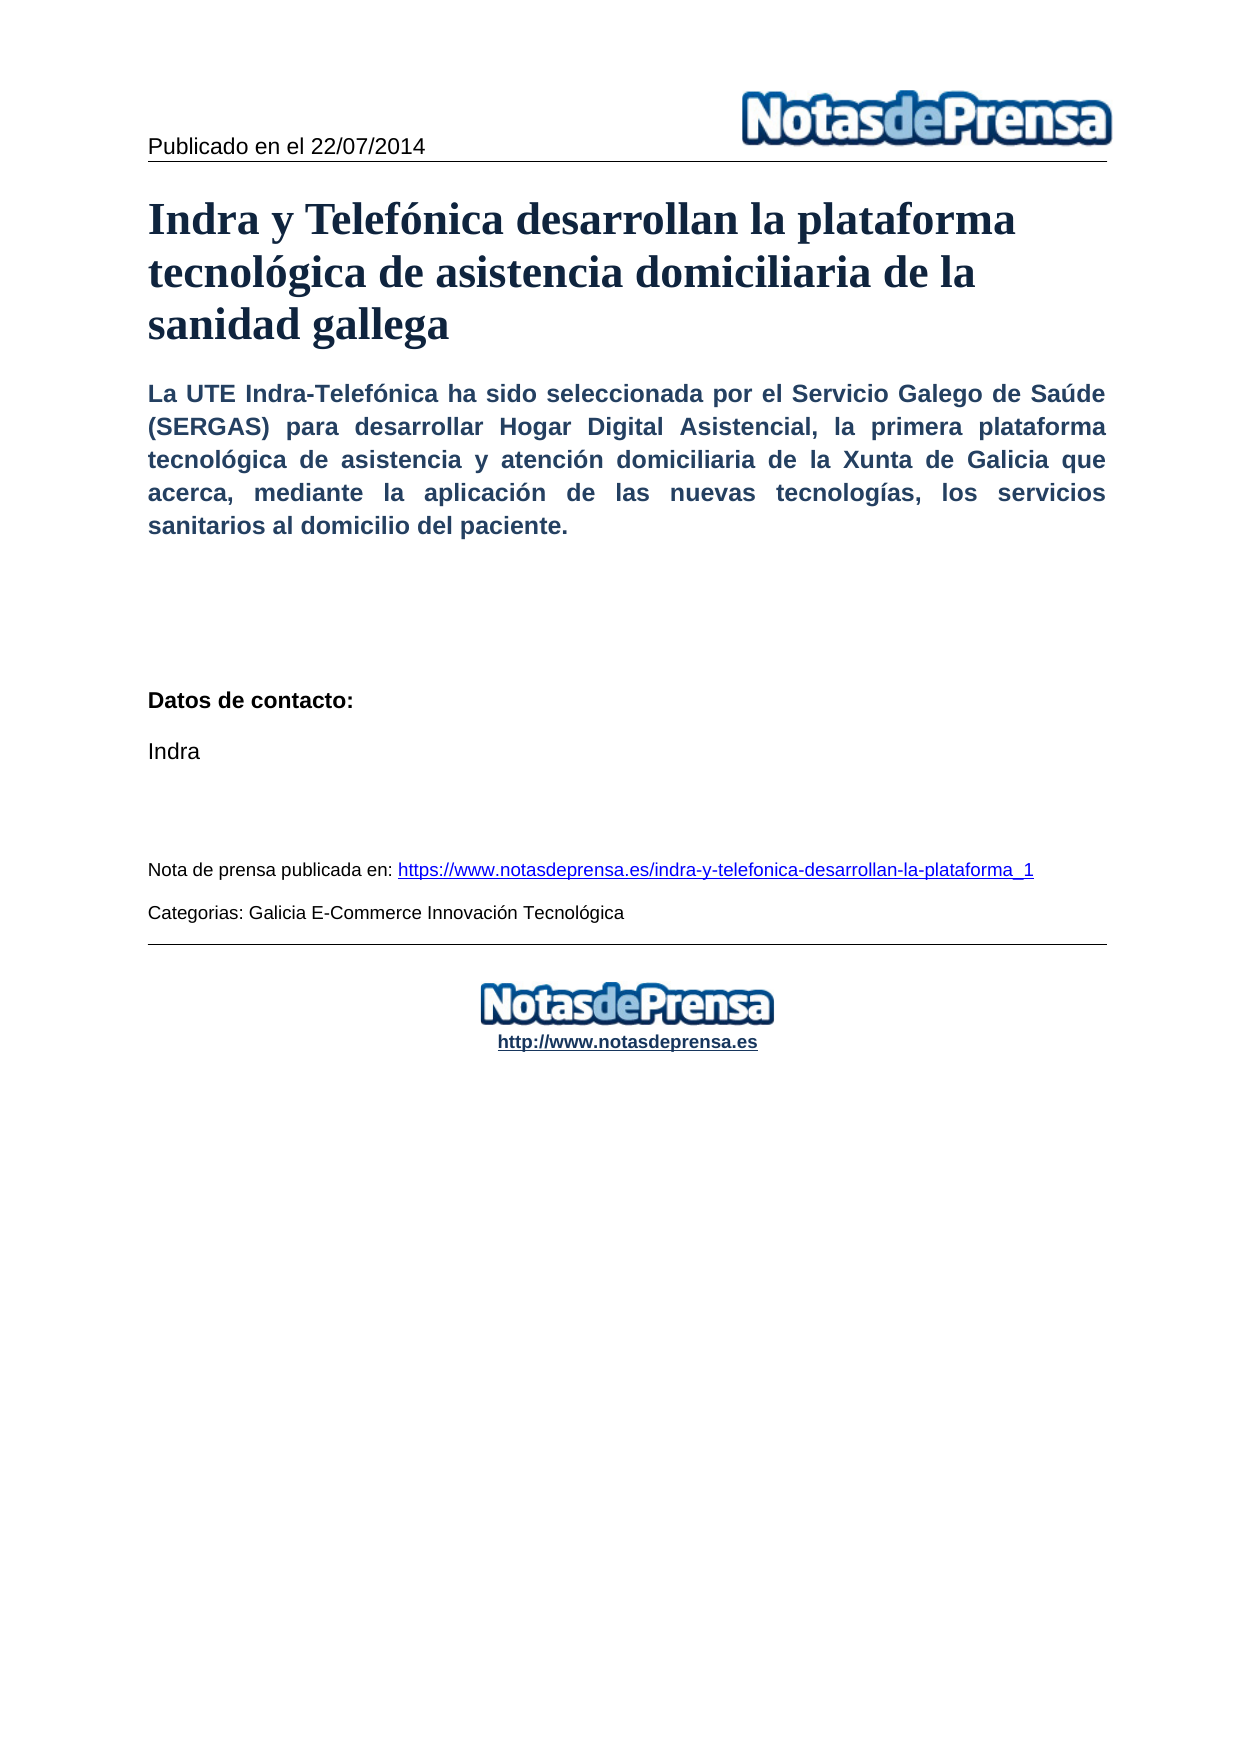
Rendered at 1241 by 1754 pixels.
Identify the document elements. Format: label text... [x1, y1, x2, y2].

picture [742, 90, 1113, 148]
text http://www.notasdeprensa.es [148, 1031, 1107, 1052]
text Publicado en el 22/07/2014 [148, 133, 1107, 161]
text Nota de prensa publicada en: https://www.notasdeprensa.es/indra-y-telefonica-desarrollan-la-plataforma_1 [148, 859, 1107, 881]
picture [480, 981, 775, 1027]
subtitle La UTE Indra-Telefónica ha sido seleccionada por el Servicio Galego de Saúde (SERGAS) para desarrollar Hogar Digital Asistencial, la primera plataforma tecnológica de asistencia y atención domiciliaria de la Xunta de Galicia que acerca, mediante la aplicación de las nuevas tecnologías, los servicios sanitarios al domicilio del paciente. [148, 379, 1107, 540]
text Indra [148, 738, 1063, 764]
text Datos de contacto: [148, 687, 1107, 713]
subtitle Indra y Telefónica desarrollan la plataforma tecnológica de asistencia domiciliaria de la sanidad gallega [148, 192, 1107, 350]
text Categorias: Galicia E-Commerce Innovación Tecnológica [148, 901, 1107, 923]
